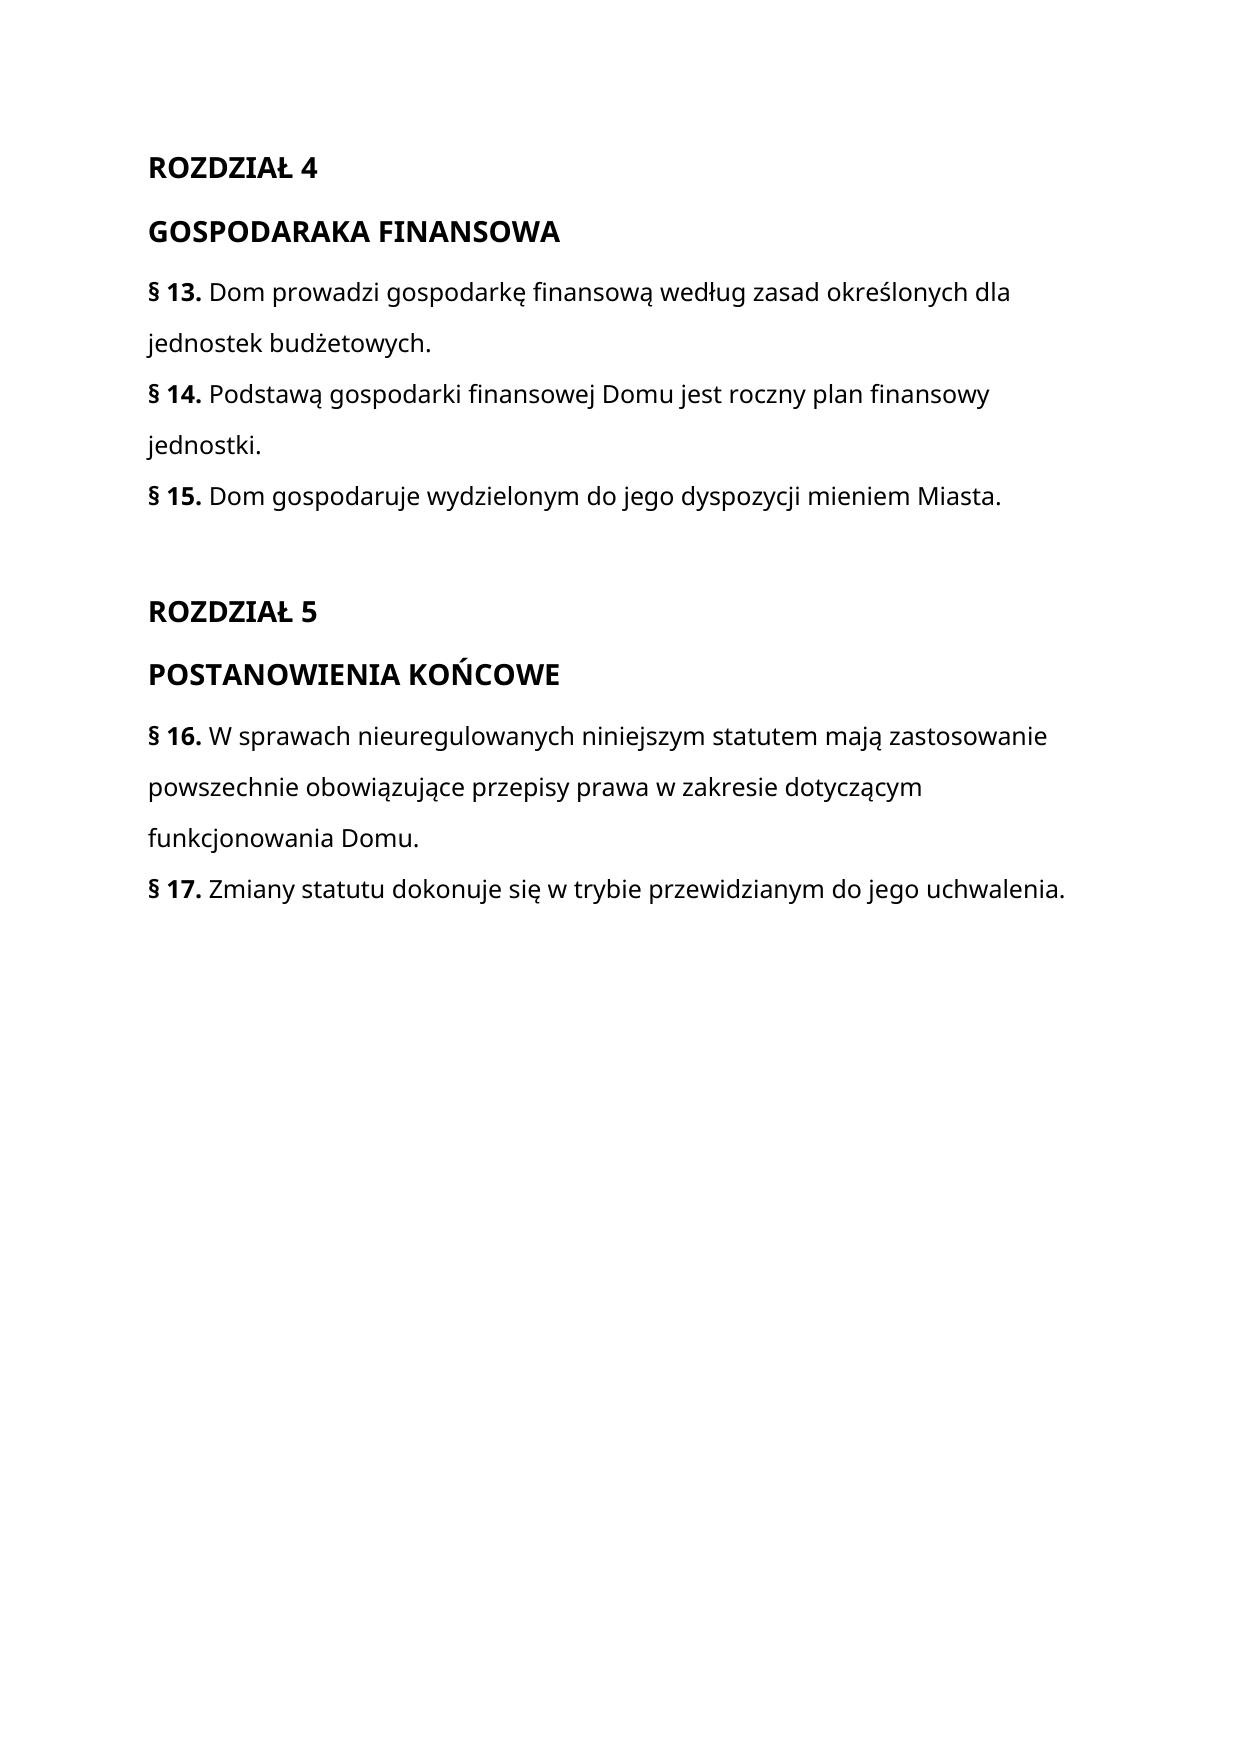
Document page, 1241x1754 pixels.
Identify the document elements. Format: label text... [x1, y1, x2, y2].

subtitle ROZDZIAŁ 4 [148, 148, 1093, 187]
subtitle GOSPODARAKA FINANSOWA [148, 211, 1093, 251]
subtitle ROZDZIAŁ 5 [148, 591, 1093, 631]
subtitle § 13. Dom prowadzi gospodarkę finansową według zasad określonych dla jednostek budżetowych. § 14. Podstawą gospodarki finansowej Domu jest roczny plan finansowy jednostki. § 15. Dom gospodaruje wydzielonym do jego dyspozycji mieniem Miasta. [148, 275, 1093, 568]
subtitle POSTANOWIENIA KOŃCOWE [148, 655, 1093, 694]
subtitle § 16. W sprawach nieuregulowanych niniejszym statutem mają zastosowanie powszechnie obowiązujące przepisy prawa w zakresie dotyczącym funkcjonowania Domu. § 17. Zmiany statutu dokonuje się w trybie przewidzianym do jego uchwalenia. [148, 718, 1093, 1012]
